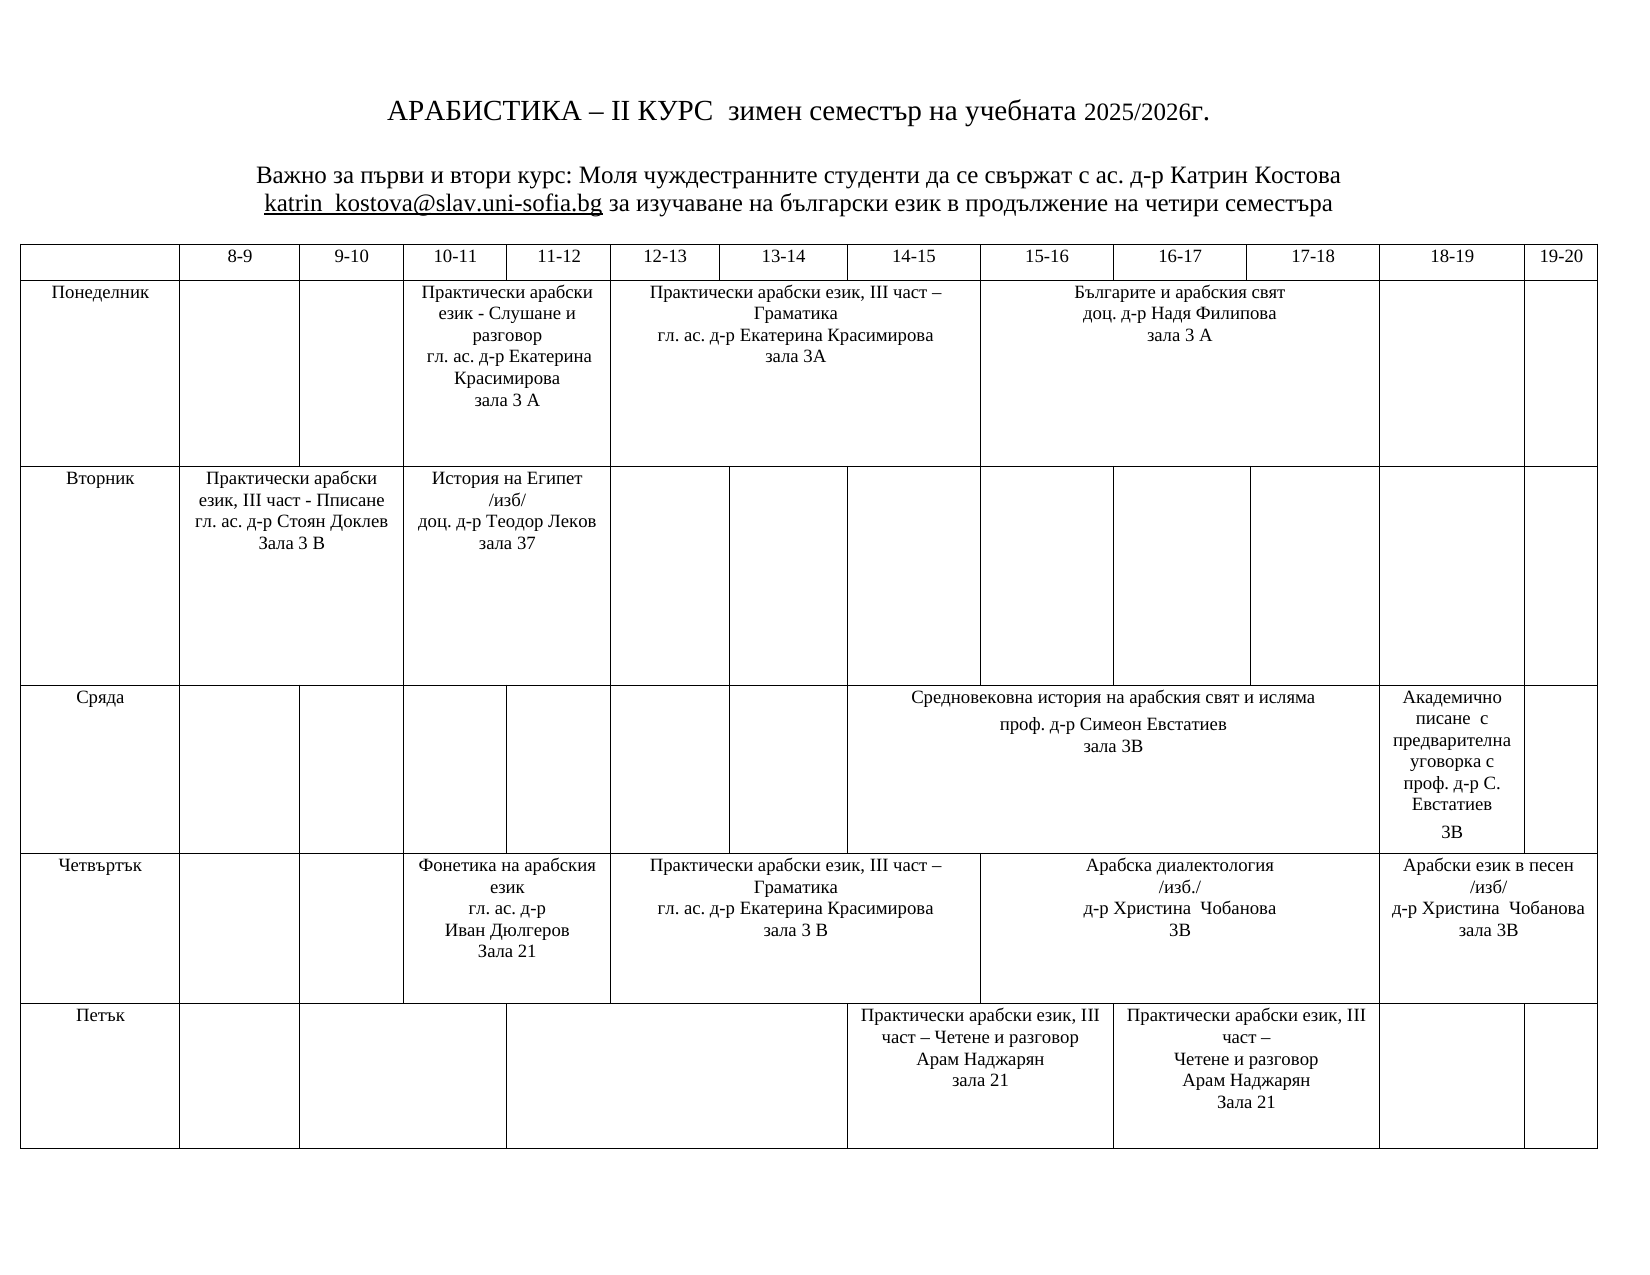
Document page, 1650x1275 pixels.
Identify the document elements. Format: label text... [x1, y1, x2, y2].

table_header 10-11 [404, 245, 506, 280]
table_cell Средновековна история на арабския свят и исляма проф. д-р Симеон Евстатиев зала 3В [848, 686, 1379, 853]
table_cell История на Египет /изб/ доц. д-р Теодор Леков зала 37 [404, 467, 610, 684]
table_cell [300, 1004, 506, 1148]
table_cell Четвъртък [21, 854, 179, 1003]
table_cell [1380, 281, 1524, 466]
table_cell Практически арабски език, III част – Граматика гл. ас. д-р Екатерина Красимирова зала 3 В [611, 854, 980, 1003]
table_header [21, 245, 179, 280]
table_cell [507, 1004, 847, 1148]
table_cell Петък [21, 1004, 179, 1148]
table_header 9-10 [300, 245, 403, 280]
table_cell [730, 686, 847, 853]
table_cell Практически арабски език - Слушане и разговор гл. ас. д-р Екатерина Красимирова зала 3 А [404, 281, 610, 466]
table_cell [1380, 1004, 1524, 1148]
table_cell [300, 686, 403, 853]
table_cell [730, 467, 847, 684]
table_cell [1525, 281, 1597, 466]
table_cell [981, 467, 1113, 684]
table_cell Сряда [21, 686, 179, 853]
table_header 11-12 [507, 245, 610, 280]
table_cell Практически арабски език, III част – Граматика гл. ас. д-р Екатерина Красимирова зала 3А [611, 281, 980, 466]
table_header 15-16 [981, 245, 1113, 280]
table_cell [1114, 467, 1250, 684]
table_cell Понеделник [21, 281, 179, 466]
table_cell [300, 854, 403, 1003]
table_header 17-18 [1247, 245, 1379, 280]
table_cell [611, 686, 729, 853]
table_cell [1251, 467, 1379, 684]
table_cell Практически арабски език, III част – Четене и разговор Арам Наджарян зала 21 [848, 1004, 1113, 1148]
table_header 16-17 [1114, 245, 1246, 280]
table_cell [180, 686, 299, 853]
table_header 14-15 [848, 245, 980, 280]
table_cell Фонетика на арабския език гл. ас. д-р Иван Дюлгеров Зала 21 [404, 854, 610, 1003]
table_cell [1525, 686, 1597, 853]
table_cell [404, 686, 506, 853]
table_cell [180, 281, 299, 466]
table_cell Практически арабски език, III част – Четене и разговор Арам Наджарян Зала 21 [1114, 1004, 1379, 1148]
table_header 12-13 [611, 245, 719, 280]
table_cell [848, 467, 980, 684]
table_cell Вторник [21, 467, 179, 684]
table_cell [611, 467, 729, 684]
table_header 19-20 [1525, 245, 1597, 280]
table_cell [507, 686, 610, 853]
table_header 18-19 [1380, 245, 1524, 280]
table_cell Арабски език в песен /изб/ д-р Христина Чобанова зала 3В [1380, 854, 1597, 1003]
table_header 8-9 [180, 245, 299, 280]
table_cell [300, 281, 403, 466]
text Важно за първи и втори курс: Моля чуждестранните студенти да се свържат с ас. д-р Катрин Костова [65, 160, 1532, 188]
table_cell Академично писане с предварителна уговорка с проф. д-р С. Евстатиев 3В [1380, 686, 1524, 853]
text АРАБИСТИКА – ІІ КУРС зимен семестър на учебната 2025/2026г. [65, 93, 1532, 126]
table_cell [180, 854, 299, 1003]
table_cell [1525, 467, 1597, 684]
table_cell Арабска диалектология /изб./ д-р Христина Чобанова 3В [981, 854, 1379, 1003]
table_cell [1525, 1004, 1597, 1148]
table_cell Българите и арабския свят доц. д-р Надя Филипова зала 3 А [981, 281, 1379, 466]
table_header 13-14 [720, 245, 847, 280]
table_cell [1380, 467, 1524, 684]
table_cell [180, 1004, 299, 1148]
table_cell Практически арабски език, III част - Пписане гл. ас. д-р Стоян Доклев Зала 3 В [180, 467, 403, 684]
text katrin_kostova@slav.uni-sofia.bg за изучаване на български език в продължение на четири семестъра [65, 188, 1532, 217]
